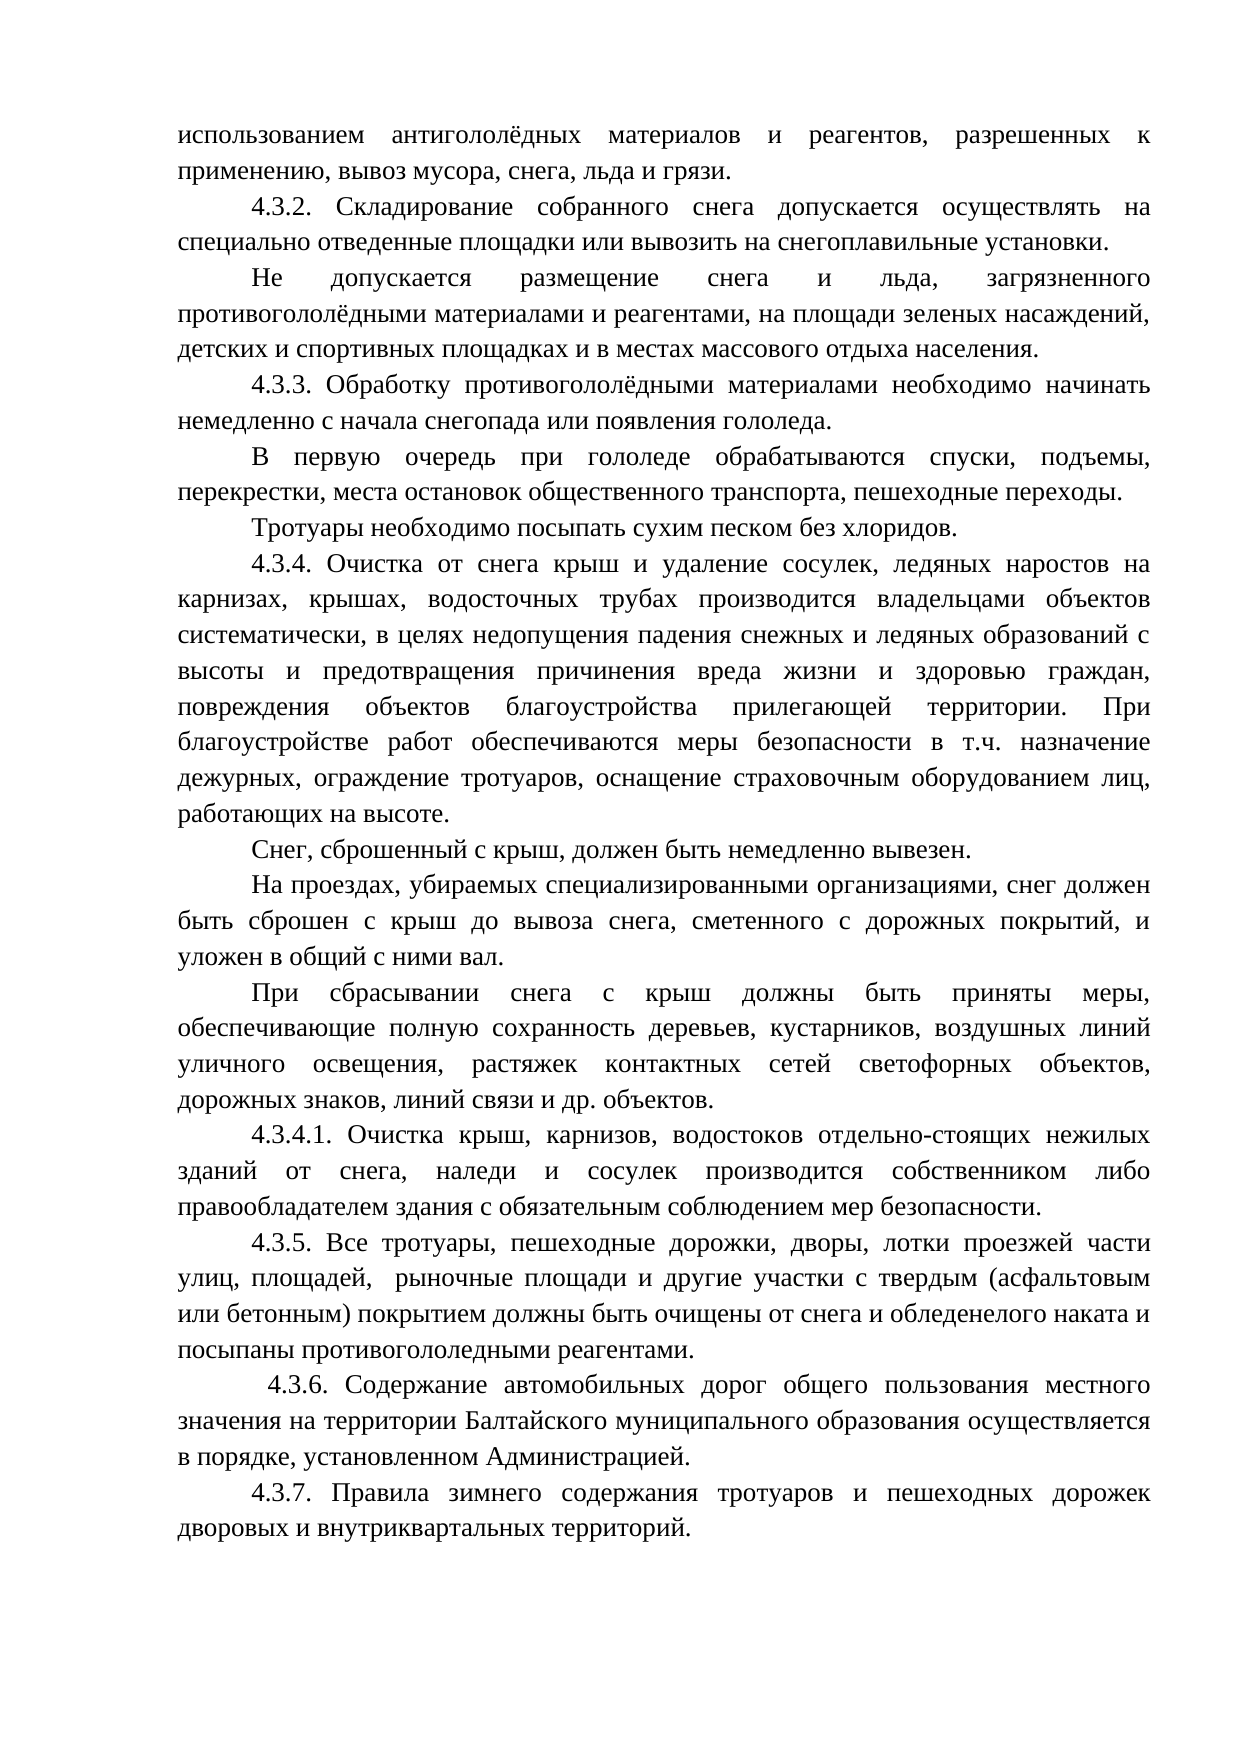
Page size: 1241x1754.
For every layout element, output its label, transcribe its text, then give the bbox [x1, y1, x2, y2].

text 4.3.6. Содержание автомобильных дорог общего пользования местного значения на территории Балтайского муниципального образования осуществляется в порядке, установленном Администрацией. [177, 1369, 1152, 1471]
text 4.3.4.1. Очистка крыш, карнизов, водостоков отдельно-стоящих нежилых зданий от снега, наледи и сосулек производится собственником либо правообладателем здания с обязательным соблюдением мер безопасности. [177, 1118, 1152, 1221]
text 4.3.4. Очистка от снега крыш и удаление сосулек, ледяных наростов на карнизах, крышах, водосточных трубах производится владельцами объектов систематически, в целях недопущения падения снежных и ледяных образований с высоты и предотвращения причинения вреда жизни и здоровью граждан, повреждения объектов благоустройства прилегающей территории. При благоустройстве работ обеспечиваются меры безопасности в т.ч. назначение дежурных, ограждение тротуаров, оснащение страховочным оборудованием лиц, работающих на высоте. [177, 547, 1152, 828]
text На проездах, убираемых специализированными организациями, снег должен быть сброшен с крыш до вывоза снега, сметенного с дорожных покрытий, и уложен в общий с ними вал. [177, 868, 1152, 971]
text 4.3.7. Правила зимнего содержания тротуаров и пешеходных дорожек дворовых и внутриквартальных территорий. [177, 1476, 1152, 1543]
text Снег, сброшенный с крыш, должен быть немедленно вывезен. [177, 833, 1152, 864]
text Тротуары необходимо посыпать сухим песком без хлоридов. [177, 511, 1152, 542]
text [177, 118, 1152, 185]
text 4.3.3. Обработку противогололёдными материалами необходимо начинать немедленно с начала снегопада или появления гололеда. [177, 368, 1152, 435]
text Не допускается размещение снега и льда, загрязненного противогололёдными материалами и реагентами, на площади зеленых насаждений, детских и спортивных площадках и в местах массового отдыха населения. [177, 261, 1152, 364]
text При сбрасывании снега с крыш должны быть приняты меры, обеспечивающие полную сохранность деревьев, кустарников, воздушных линий уличного освещения, растяжек контактных сетей светофорных объектов, дорожных знаков, линий связи и др. объектов. [177, 976, 1152, 1114]
text В первую очередь при гололеде обрабатываются спуски, подъемы, перекрестки, места остановок общественного транспорта, пешеходные переходы. [177, 440, 1152, 507]
text 4.3.5. Все тротуары, пешеходные дорожки, дворы, лотки проезжей части улиц, площадей, рыночные площади и другие участки с твердым (асфальтовым или бетонным) покрытием должны быть очищены от снега и обледенелого наката и посыпаны противогололедными реагентами. [177, 1226, 1152, 1364]
text 4.3.2. Складирование собранного снега допускается осуществлять на специально отведенные площадки или вывозить на снегоплавильные установки. [177, 189, 1152, 256]
